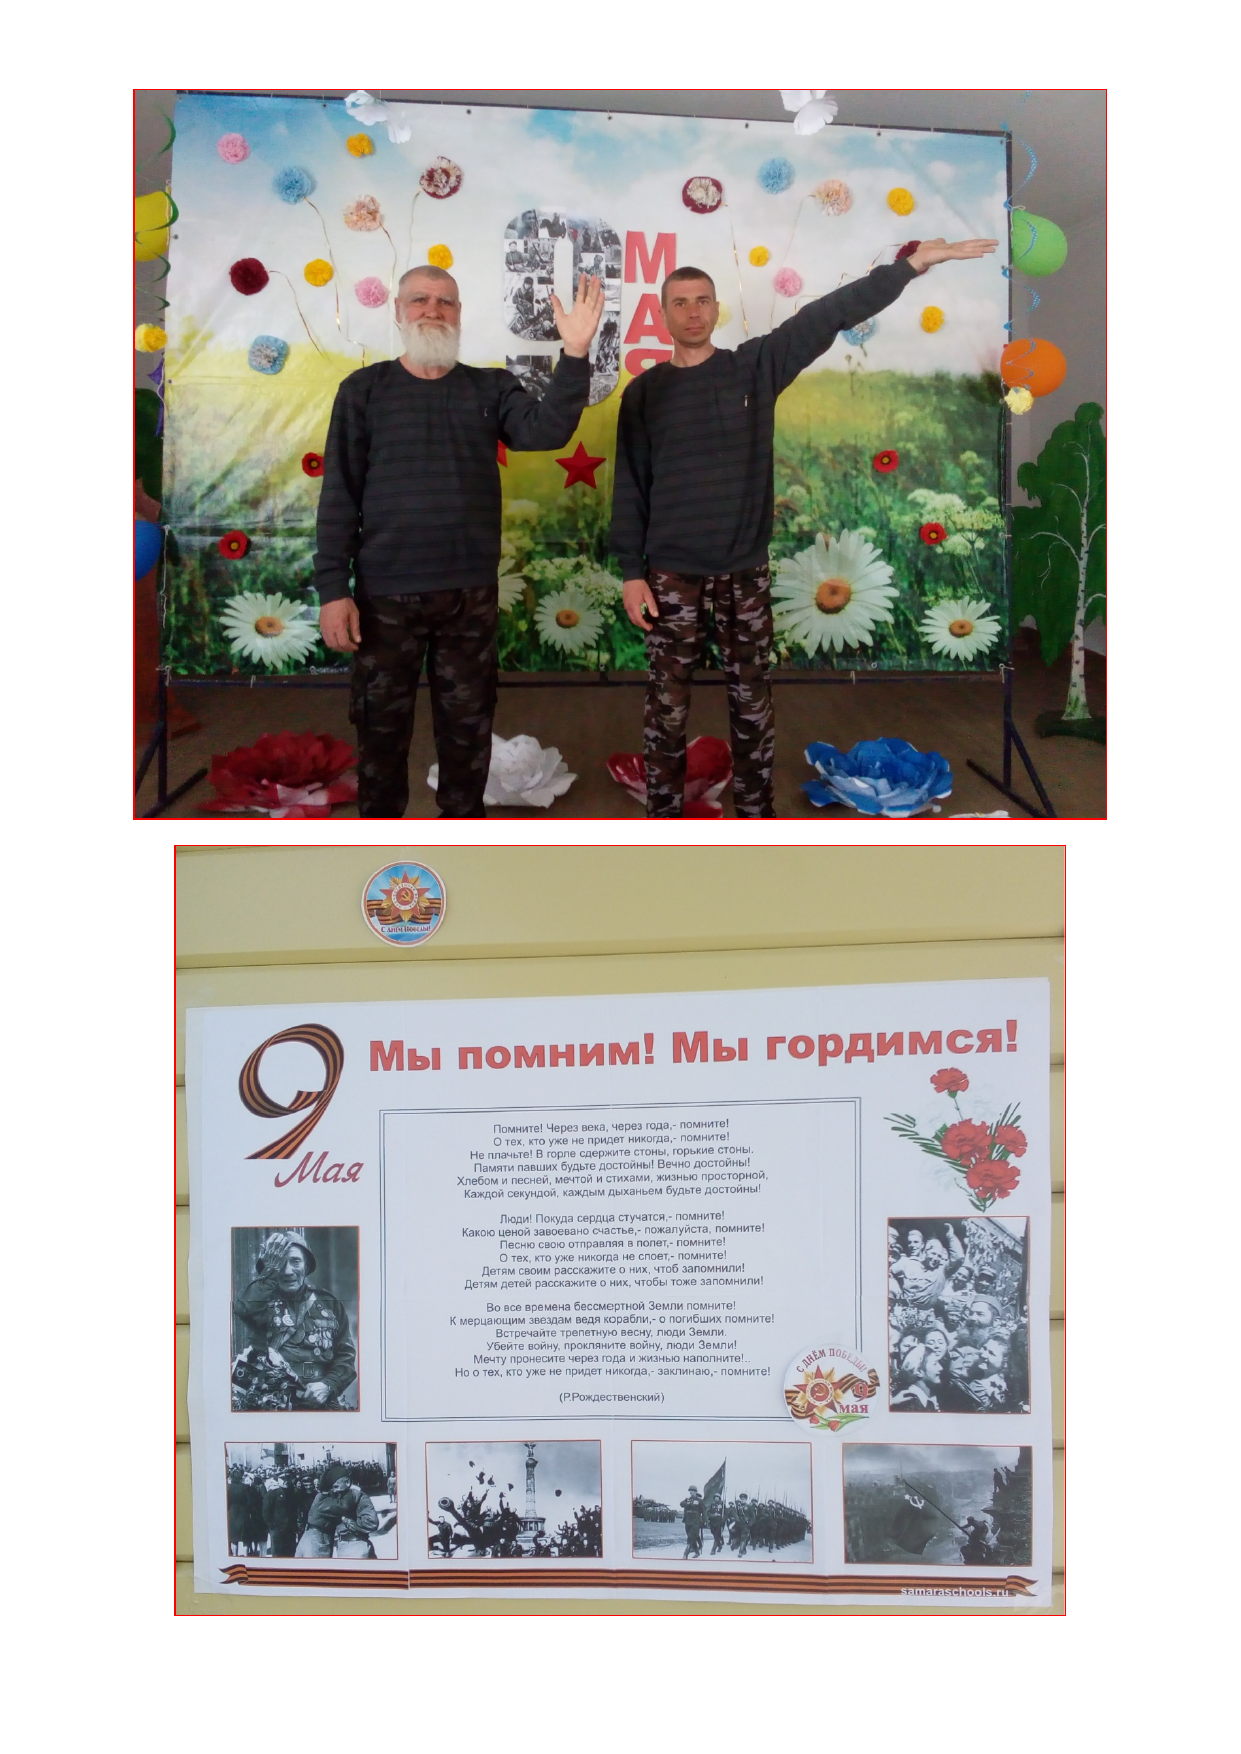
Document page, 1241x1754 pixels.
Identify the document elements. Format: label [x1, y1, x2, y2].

picture [135, 90, 1106, 818]
picture [176, 846, 1065, 1615]
